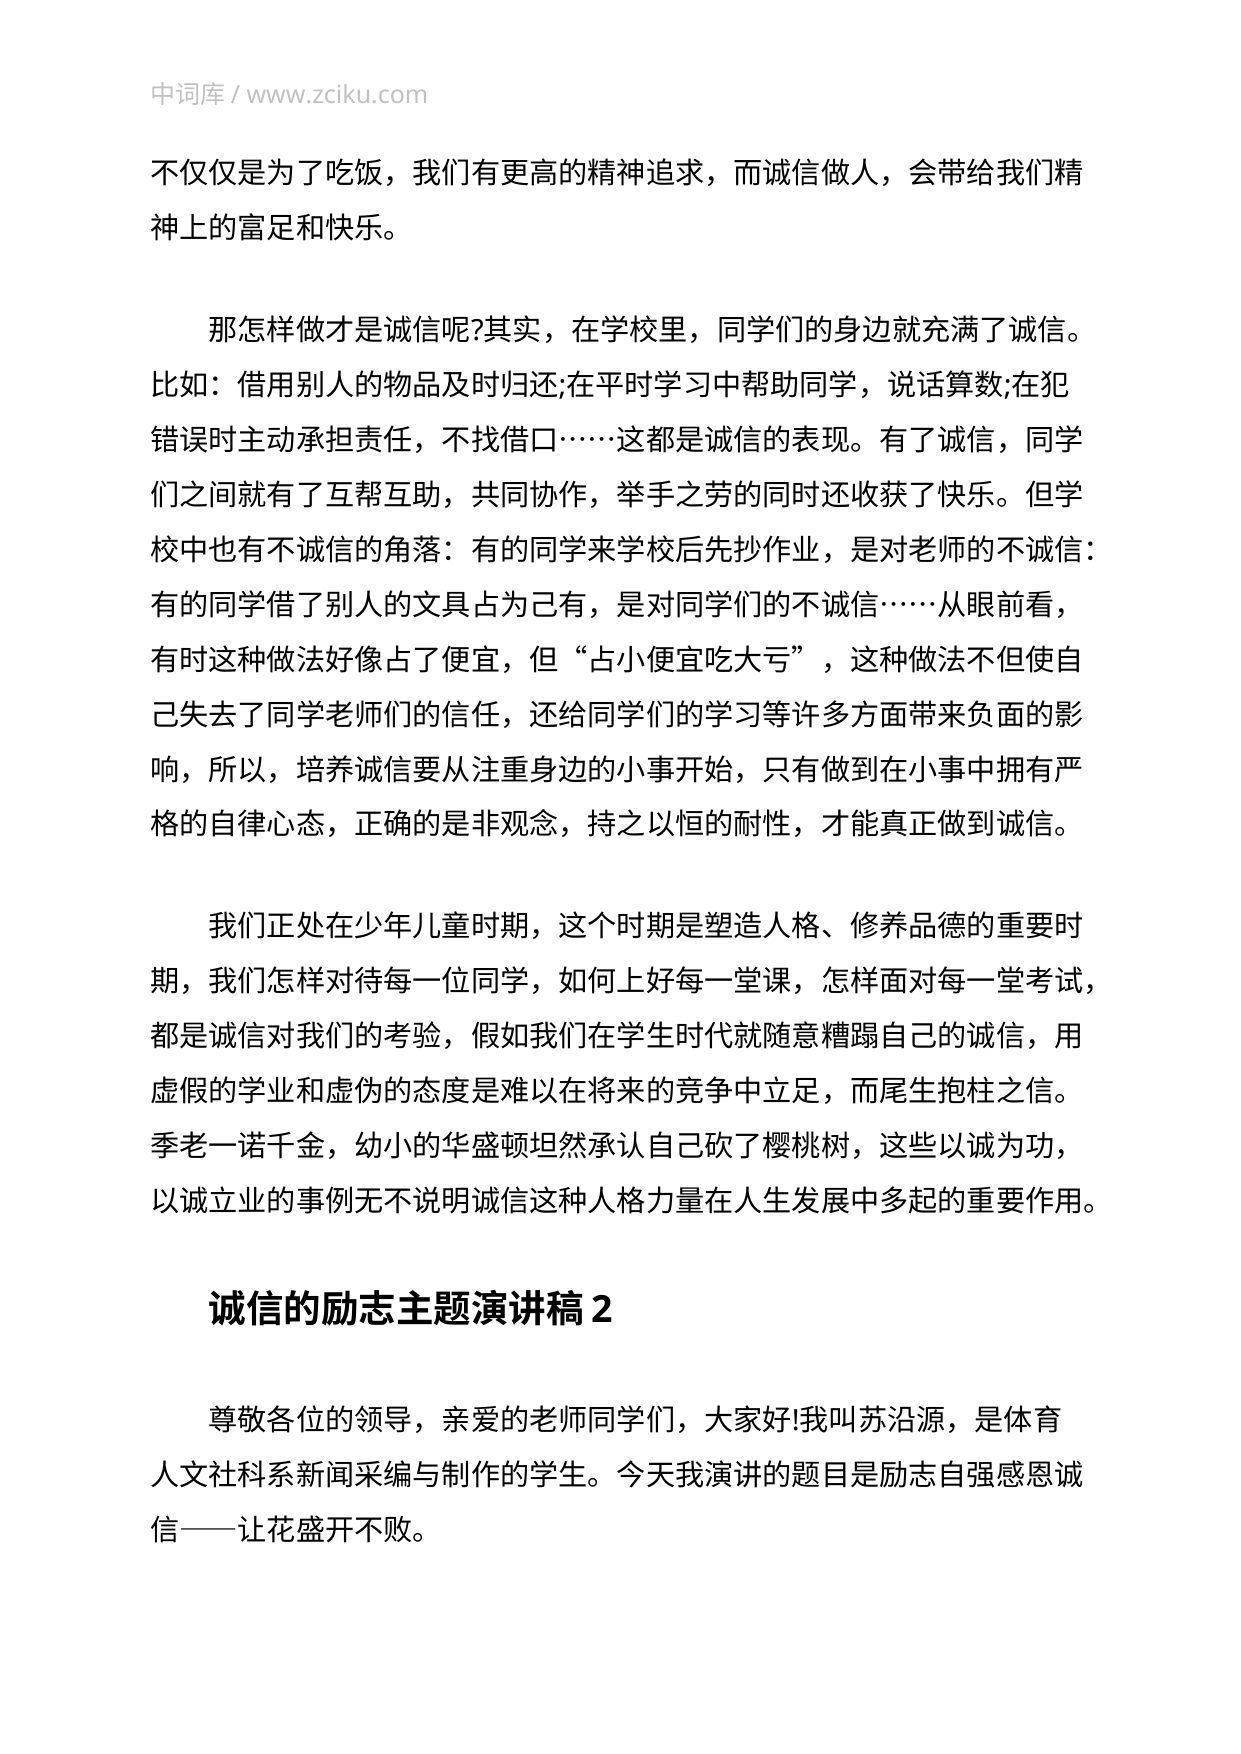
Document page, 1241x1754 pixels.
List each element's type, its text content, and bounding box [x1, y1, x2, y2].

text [150, 150, 1090, 247]
text 那怎样做才是诚信呢?其实，在学校里，同学们的身边就充满了诚信。比如：借用别人的物品及时归还;在平时学习中帮助同学，说话算数;在犯错误时主动承担责任，不找借口……这都是诚信的表现。有了诚信，同学们之间就有了互帮互助，共同协作，举手之劳的同时还收获了快乐。但学校中也有不诚信的角落：有的同学来学校后先抄作业，是对老师的不诚信：有的同学借了别人的文具占为己有，是对同学们的不诚信……从眼前看，有时这种做法好像占了便宜，但“占小便宜吃大亏”，这种做法不但使自己失去了同学老师们的信任，还给同学们的学习等许多方面带来负面的影响，所以，培养诚信要从注重身边的小事开始，只有做到在小事中拥有严格的自律心态，正确的是非观念，持之以恒的耐性，才能真正做到诚信。 [150, 307, 1090, 843]
text 诚信的励志主题演讲稿2 [150, 1279, 1090, 1333]
text 尊敬各位的领导，亲爱的老师同学们，大家好!我叫苏沿源，是体育人文社科系新闻采编与制作的学生。今天我演讲的题目是励志自强感恩诚信——让花盛开不败。 [150, 1397, 1090, 1549]
text 我们正处在少年儿童时期，这个时期是塑造人格、修养品德的重要时期，我们怎样对待每一位同学，如何上好每一堂课，怎样面对每一堂考试，都是诚信对我们的考验，假如我们在学生时代就随意糟蹋自己的诚信，用虚假的学业和虚伪的态度是难以在将来的竞争中立足，而尾生抱柱之信。季老一诺千金，幼小的华盛顿坦然承认自己砍了樱桃树，这些以诚为功，以诚立业的事例无不说明诚信这种人格力量在人生发展中多起的重要作用。 [150, 903, 1090, 1219]
